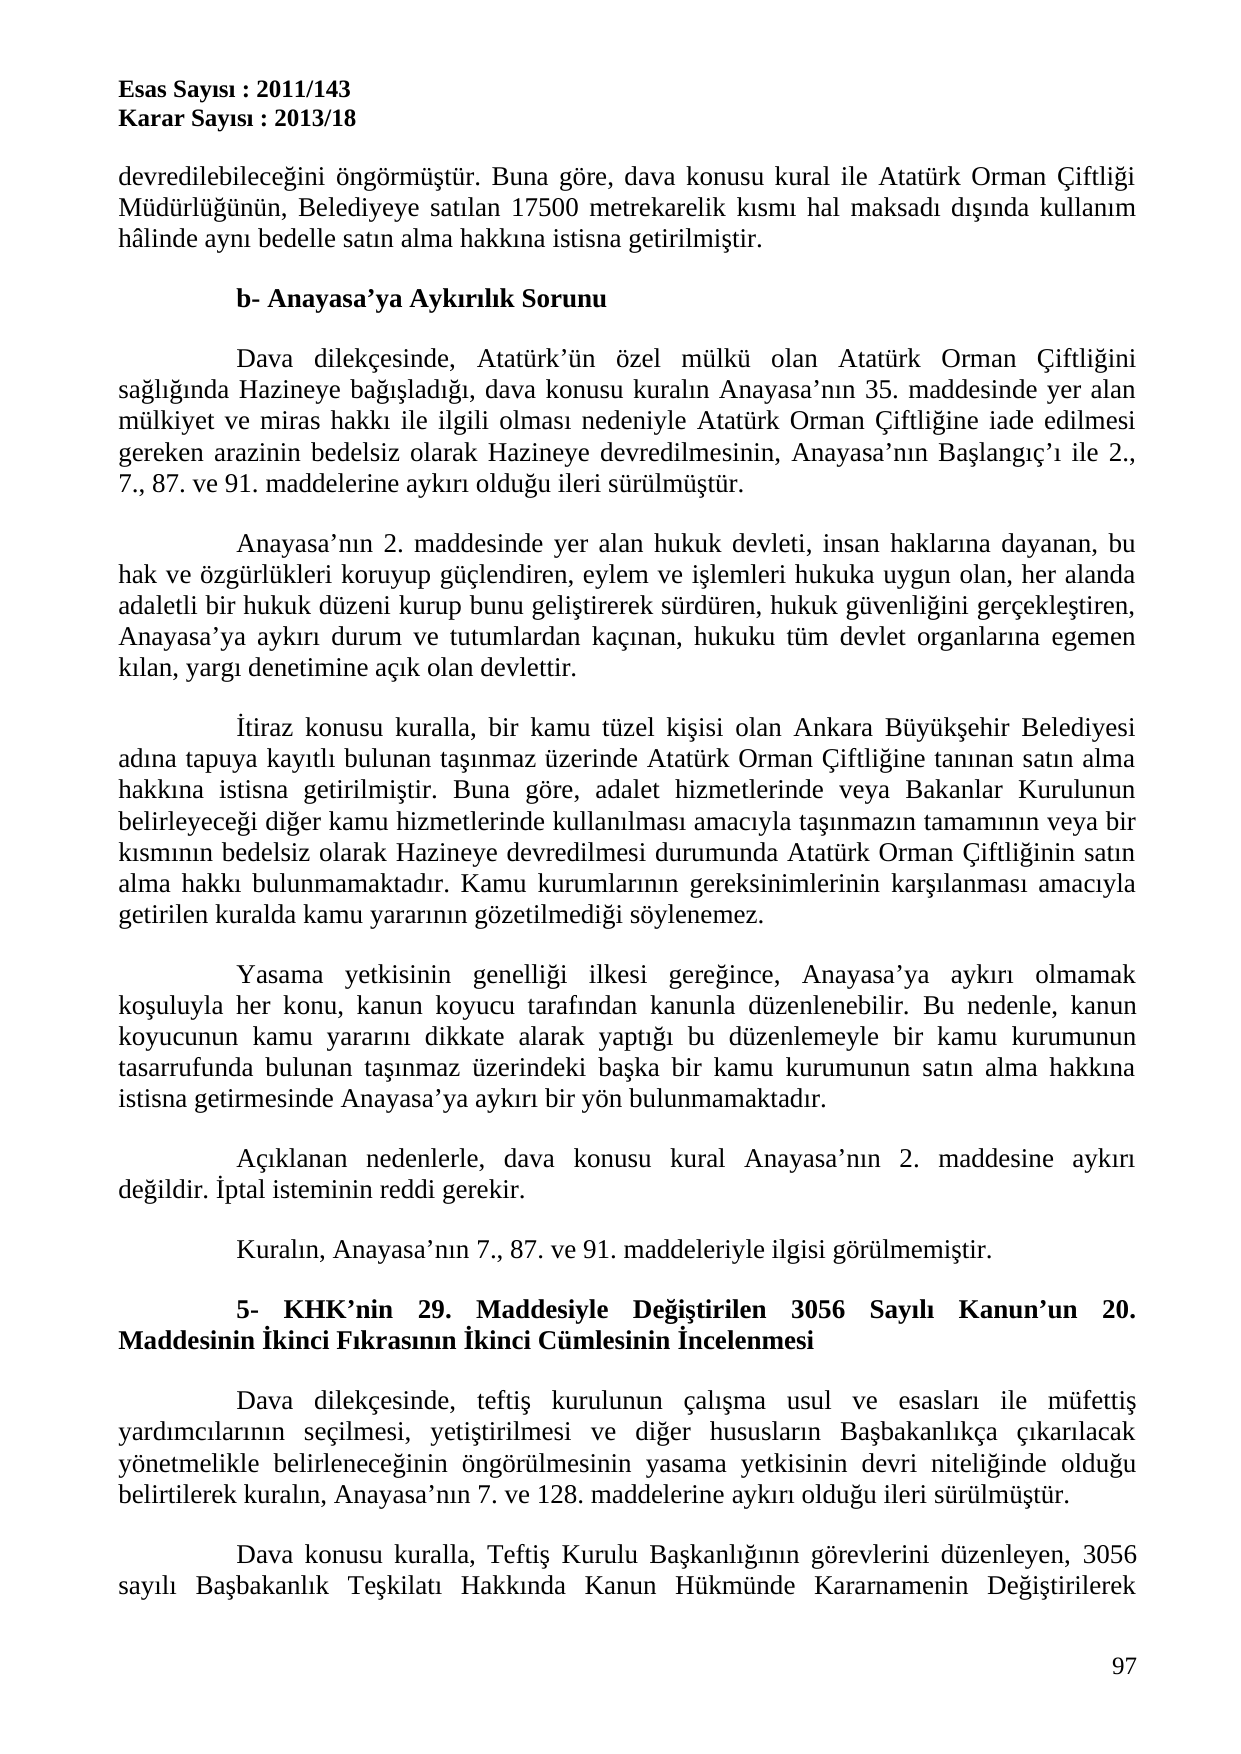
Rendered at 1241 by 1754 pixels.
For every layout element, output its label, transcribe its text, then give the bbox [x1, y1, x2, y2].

text 5- KHK’nin 29. Maddesiyle Değiştirilen 3056 Sayılı Kanun’un 20. Maddesinin İkinci Fıkrasının İkinci Cümlesinin İncelenmesi [118, 1293, 1137, 1356]
text Yasama yetkisinin genelliği ilkesi gereğince, Anayasa’ya aykırı olmamak koşuluyla her konu, kanun koyucu tarafından kanunla düzenlenebilir. Bu nedenle, kanun koyucunun kamu yararını dikkate alarak yaptığı bu düzenlemeyle bir kamu kurumunun tasarrufunda bulunan taşınmaz üzerindeki başka bir kamu kurumunun satın alma hakkına istisna getirmesinde Anayasa’ya aykırı bir yön bulunmamaktadır. [118, 958, 1137, 1114]
text Açıklanan nedenlerle, dava konusu kural Anayasa’nın 2. maddesine aykırı değildir. İptal isteminin reddi gerekir. [118, 1142, 1137, 1205]
text Dava dilekçesinde, teftiş kurulunun çalışma usul ve esasları ile müfettiş yardımcılarının seçilmesi, yetiştirilmesi ve diğer hususların Başbakanlıkça çıkarılacak yönetmelikle belirleneceğinin öngörülmesinin yasama yetkisinin devri niteliğinde olduğu belirtilerek kuralın, Anayasa’nın 7. ve 128. maddelerine aykırı olduğu ileri sürülmüştür. [118, 1384, 1137, 1509]
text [118, 1538, 1137, 1600]
text İtiraz konusu kuralla, bir kamu tüzel kişisi olan Ankara Büyükşehir Belediyesi adına tapuya kayıtlı bulunan taşınmaz üzerinde Atatürk Orman Çiftliğine tanınan satın alma hakkına istisna getirilmiştir. Buna göre, adalet hizmetlerinde veya Bakanlar Kurulunun belirleyeceği diğer kamu hizmetlerinde kullanılması amacıyla taşınmazın tamamının veya bir kısmının bedelsiz olarak Hazineye devredilmesi durumunda Atatürk Orman Çiftliğinin satın alma hakkı bulunmamaktadır. Kamu kurumlarının gereksinimlerinin karşılanması amacıyla getirilen kuralda kamu yararının gözetilmediği söylenemez. [118, 711, 1137, 929]
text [118, 160, 1137, 253]
text Anayasa’nın 2. maddesinde yer alan hukuk devleti, insan haklarına dayanan, bu hak ve lükleri koruyup güçlendiren, eylem ve işlemleri hukuka uygun olan, her alanda adaletli bir hukuk düzeni kurup bunu geliştirerek sürdüren, hukuk güvenliğini gerçekleştiren, Anayasa’ya aykırı durum ve tutumlardan kaçınan, hukuku tüm devlet organlarına egemen kılan, yargı denetimine açık olan devlettir. [118, 527, 1137, 682]
text b- Anayasa’ya Aykırılık Sorunu [118, 282, 1137, 313]
text Kuralın, Anayasa’nın 7., 87. ve 91. maddeleriyle ilgisi görülmemiştir. [118, 1233, 1137, 1264]
text Dava dilekçesinde, Atatürk’ün özel mülkü olan Atatürk Orman Çiftliğini sağlığında Hazineye bağışladığı, dava konusu kuralın Anayasa’nın 35. maddesinde yer alan mülkiyet ve miras hakkı ile ilgili olması nedeniyle Atatürk Orman Çiftliğine iade edilmesi gereken arazinin bedelsiz olarak Hazineye devredilmesinin, Anayasa’nın Başlangıç’ı ile 2., 7., 87. ve 91. maddelerine aykırı olduğu ileri sürülmüştür. [118, 342, 1137, 498]
